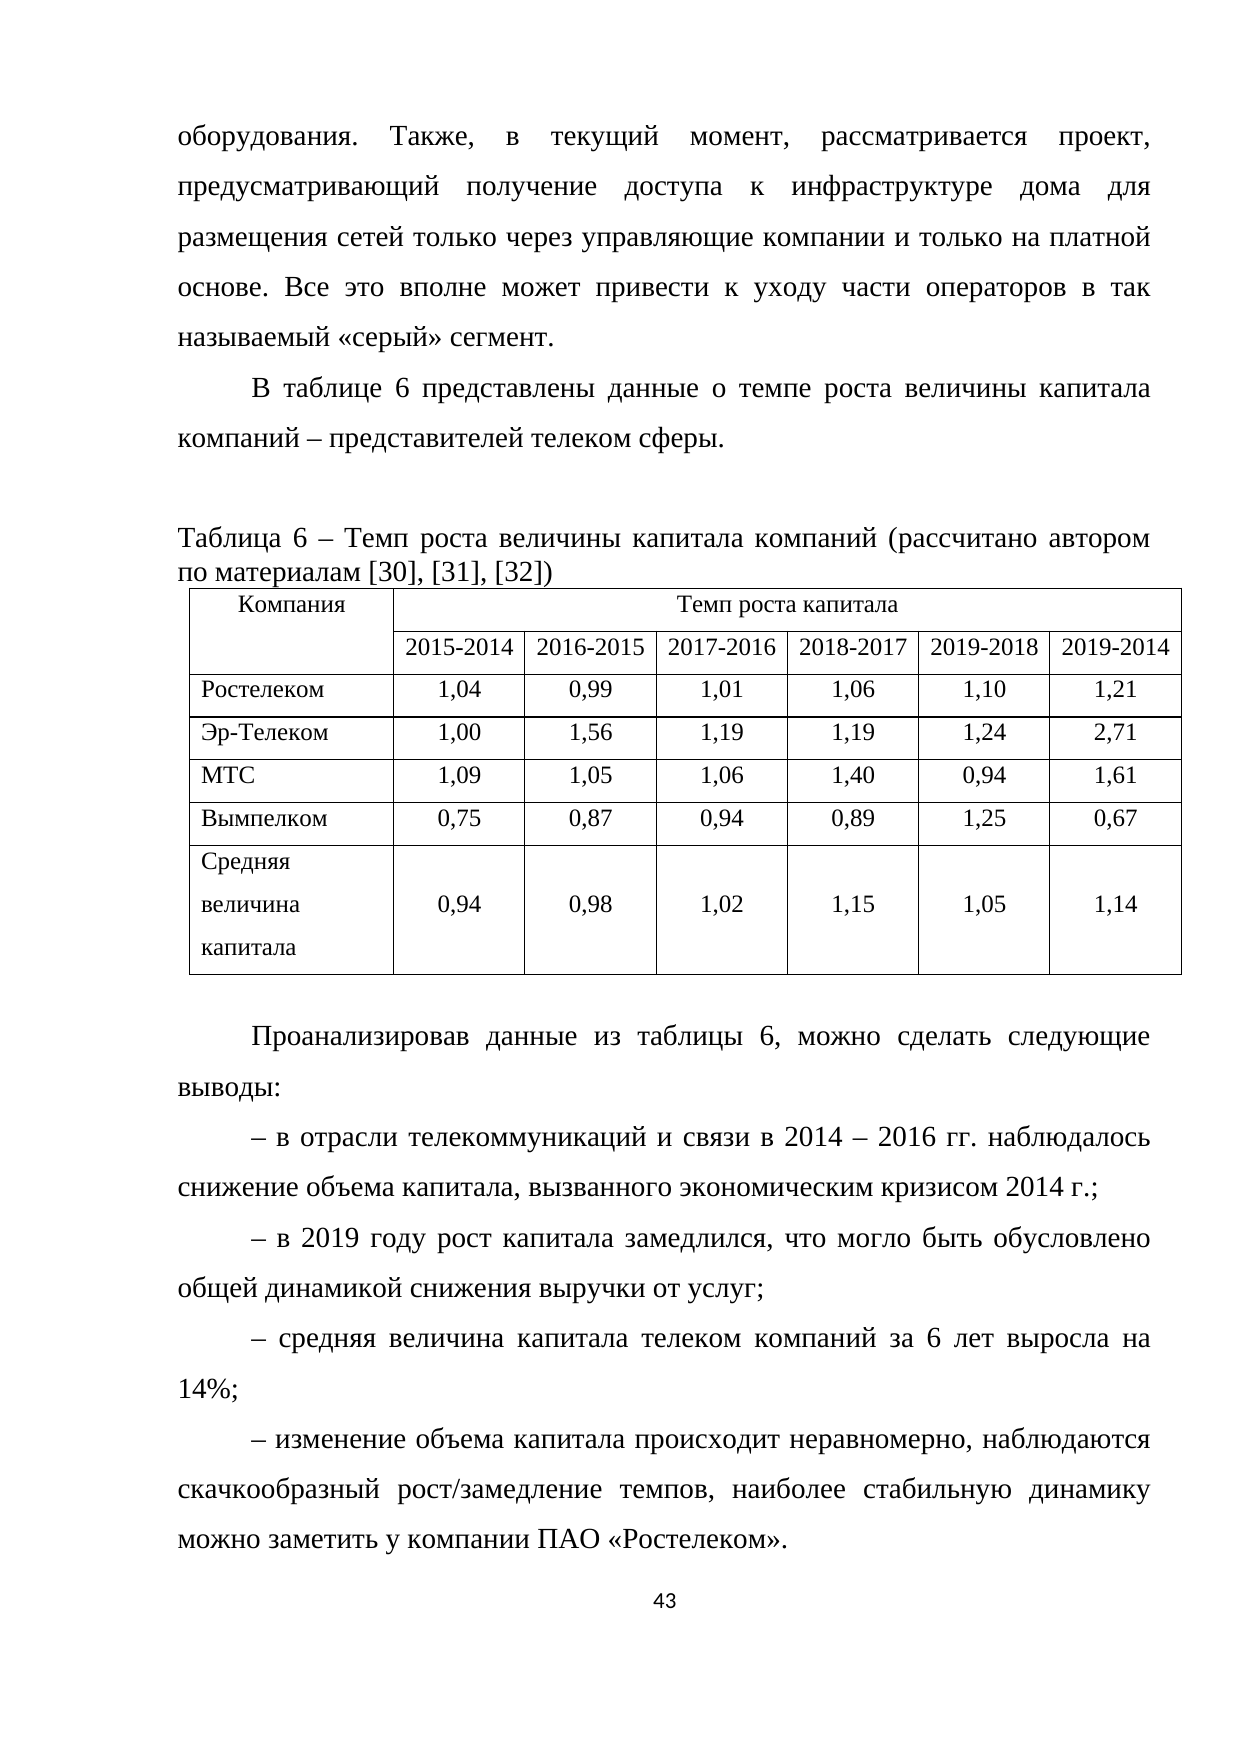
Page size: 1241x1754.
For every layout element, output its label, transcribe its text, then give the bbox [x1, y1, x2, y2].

table_cell Эр-Телеком [190, 718, 393, 759]
table_cell 1,24 [919, 718, 1049, 759]
table_cell 1,06 [657, 760, 787, 802]
text – средняя величина капитала телеком компаний за 6 лет выросла на 14%; [177, 1320, 1152, 1404]
table_cell 2,71 [1050, 718, 1181, 759]
table_cell 2015-2014 [394, 632, 524, 673]
table_cell 2019-2018 [919, 632, 1049, 673]
table_cell 1,06 [788, 675, 918, 716]
table_cell 1,02 [657, 846, 787, 974]
table_cell 0,94 [657, 803, 787, 845]
table_cell 1,05 [525, 760, 656, 802]
table_cell 0,94 [919, 760, 1049, 802]
table_header Компания [190, 589, 393, 673]
table_cell 0,87 [525, 803, 656, 845]
table_cell 2019-2014 [1050, 632, 1181, 673]
text Проанализировав данные из таблицы 6, можно сделать следующие выводы: [177, 1018, 1152, 1102]
table_cell 0,89 [788, 803, 918, 845]
text Таблица 6 – Темп роста величины капитала компаний (рассчитано автором по материалам [30], [31], [32]) [177, 521, 1152, 588]
table_cell 1,09 [394, 760, 524, 802]
text – в 2019 году рост капитала замедлился, что могло быть обусловлено общей динамикой снижения выручки от услуг; [177, 1220, 1152, 1304]
table_cell 0,75 [394, 803, 524, 845]
table_cell 1,19 [788, 718, 918, 759]
table_cell 2017-2016 [657, 632, 787, 673]
table_cell 1,05 [919, 846, 1049, 974]
table_cell Вымпелком [190, 803, 393, 845]
text – изменение объема капитала происходит неравномерно, наблюдаются скачкообразный рост/замедление темпов, наиболее стабильную динамику можно заметить у компании ПАО «Ростелеком». [177, 1421, 1152, 1555]
table_cell 1,56 [525, 718, 656, 759]
table_cell 0,94 [394, 846, 524, 974]
table_cell Средняя величина капитала [190, 846, 393, 974]
table_cell 1,10 [919, 675, 1049, 716]
table_cell МТС [190, 760, 393, 802]
table_cell 1,15 [788, 846, 918, 974]
table_cell 1,25 [919, 803, 1049, 845]
table_cell 1,19 [657, 718, 787, 759]
table_cell 1,14 [1050, 846, 1181, 974]
table_cell 1,40 [788, 760, 918, 802]
table_cell 1,21 [1050, 675, 1181, 716]
table_cell 1,00 [394, 718, 524, 759]
table_cell 2018-2017 [788, 632, 918, 673]
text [177, 118, 1152, 353]
table_cell 0,99 [525, 675, 656, 716]
table_cell Ростелеком [190, 675, 393, 716]
table_header Темп роста капитала [394, 589, 1181, 631]
table_cell 1,04 [394, 675, 524, 716]
text – в отрасли телекоммуникаций и связи в 2014 – 2016 гг. наблюдалось снижение объема капитала, вызванного экономическим кризисом 2014 г.; [177, 1119, 1152, 1203]
text В таблице 6 представлены данные о темпе роста величины капитала компаний – представителей телеком сферы. [177, 370, 1152, 453]
table_cell 0,67 [1050, 803, 1181, 845]
table_cell 1,61 [1050, 760, 1181, 802]
table_cell 2016-2015 [525, 632, 656, 673]
table_cell 0,98 [525, 846, 656, 974]
table_cell 1,01 [657, 675, 787, 716]
